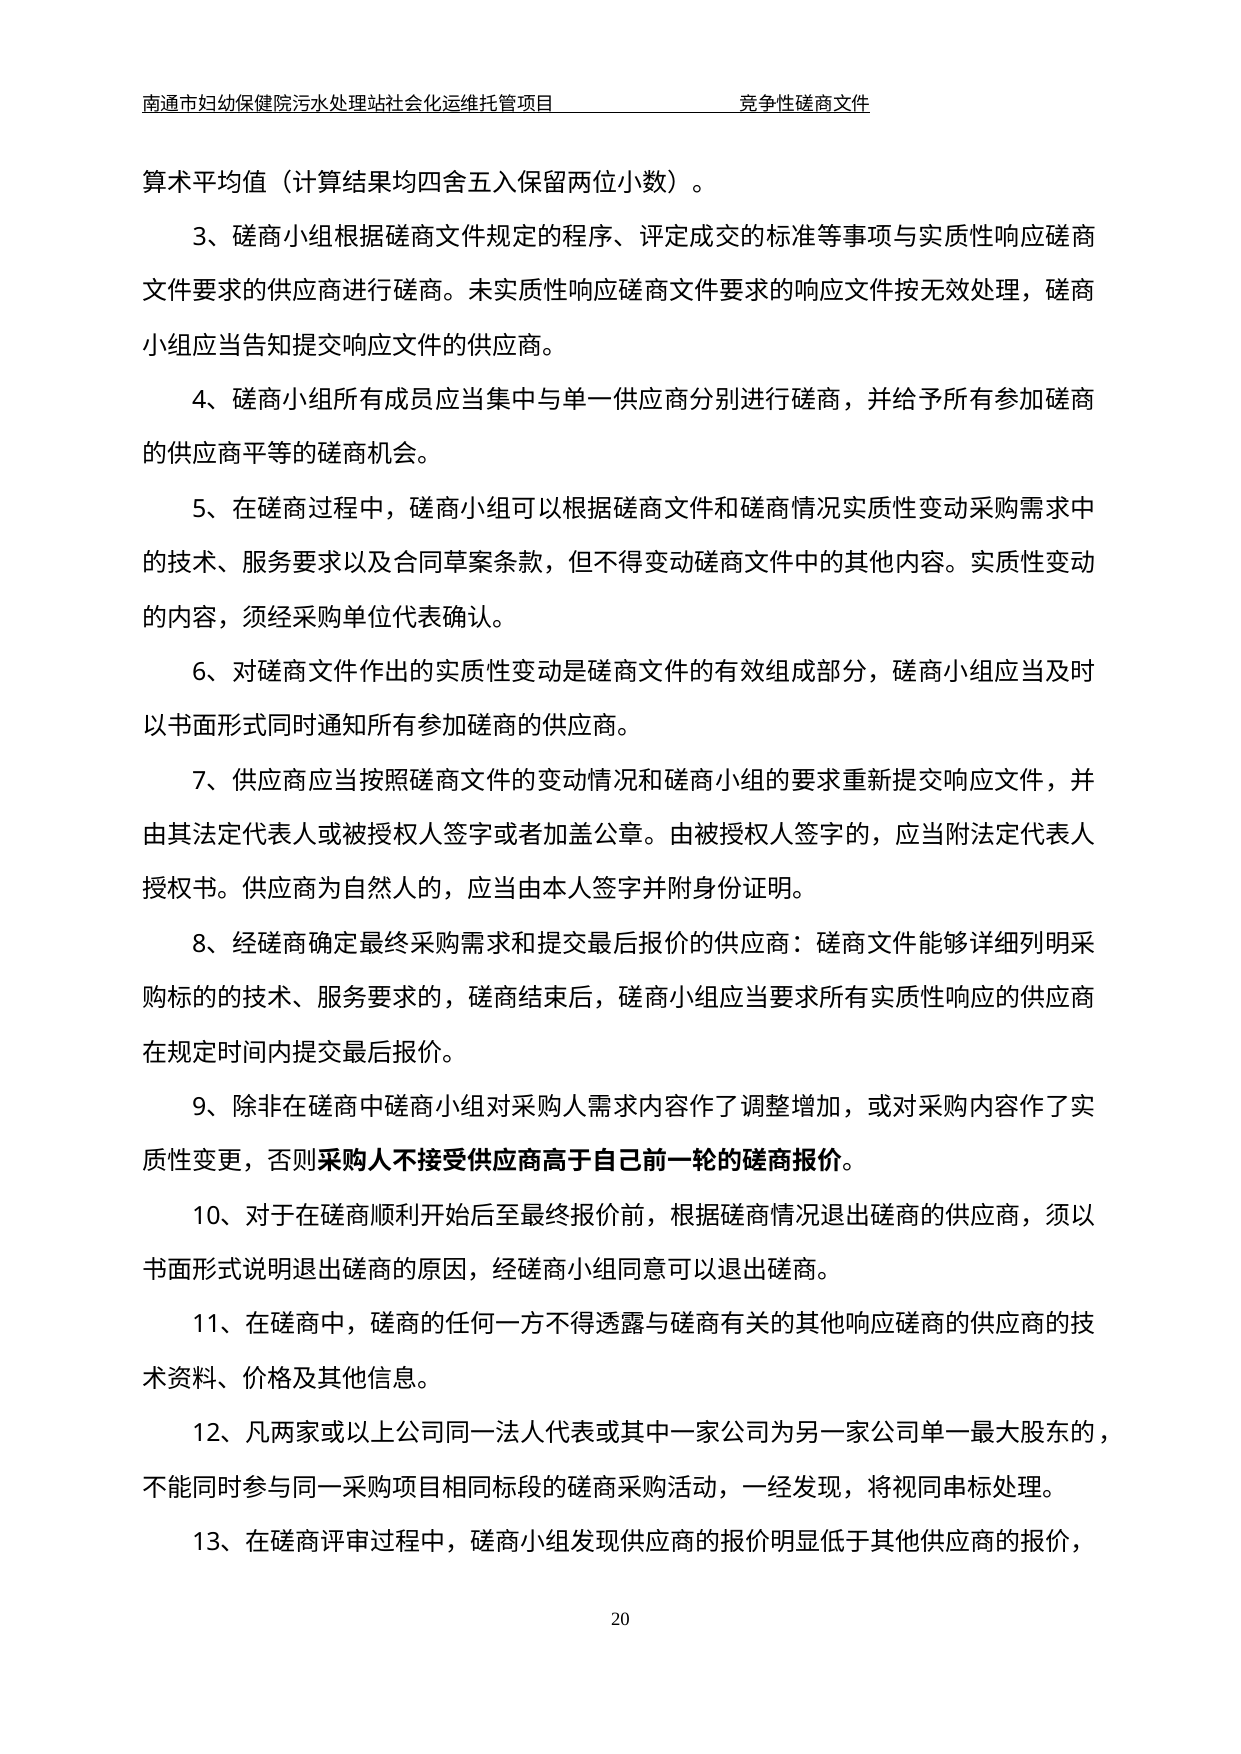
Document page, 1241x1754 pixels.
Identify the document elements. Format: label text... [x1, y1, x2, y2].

text 10、对于在磋商顺利开始后至最终报价前，根据磋商情况退出磋商的供应商，须以书面形式说明退出磋商的原因，经磋商小组同意可以退出磋商。 [142, 1195, 1098, 1286]
text 4、磋商小组所有成员应当集中与单一供应商分别进行磋商，并给予所有参加磋商的供应商平等的磋商机会。 [142, 379, 1098, 470]
text 11、在磋商中，磋商的任何一方不得透露与磋商有关的其他响应磋商的供应商的技术资料、价格及其他信息。 [142, 1304, 1098, 1394]
text 6、对磋商文件作出的实质性变动是磋商文件的有效组成部分，磋商小组应当及时以书面形式同时通知所有参加磋商的供应商。 [142, 651, 1098, 742]
text 8、经磋商确定最终采购需求和提交最后报价的供应商：磋商文件能够详细列明采购标的的技术、服务要求的，磋商结束后，磋商小组应当要求所有实质性响应的供应商在规定时间内提交最后报价。 [142, 923, 1098, 1068]
text 5、在磋商过程中，磋商小组可以根据磋商文件和磋商情况实质性变动采购需求中的技术、服务要求以及合同草案条款，但不得变动磋商文件中的其他内容。实质性变动的内容，须经采购单位代表确认。 [142, 488, 1098, 633]
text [142, 162, 1098, 198]
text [142, 1521, 1098, 1558]
text 12、凡两家或以上公司同一法人代表或其中一家公司为另一家公司单一最大股东的，不能同时参与同一采购项目相同标段的磋商采购活动，一经发现，将视同串标处理。 [142, 1413, 1098, 1503]
text 3、磋商小组根据磋商文件规定的程序、评定成交的标准等事项与实质性响应磋商文件要求的供应商进行磋商。未实质性响应磋商文件要求的响应文件按无效处理，磋商小组应当告知提交响应文件的供应商。 [142, 216, 1098, 361]
text 7、供应商应当按照磋商文件的变动情况和磋商小组的要求重新提交响应文件，并由其法定代表人或被授权人签字或者加盖公章。由被授权人签字的，应当附法定代表人授权书。供应商为自然人的，应当由本人签字并附身份证明。 [142, 760, 1098, 905]
text 9、除非在磋商中磋商小组对采购人需求内容作了调整增加，或对采购内容作了实质性变更，否则采购人不接受供应商高于自己前一轮的磋商报价。 [142, 1086, 1098, 1177]
